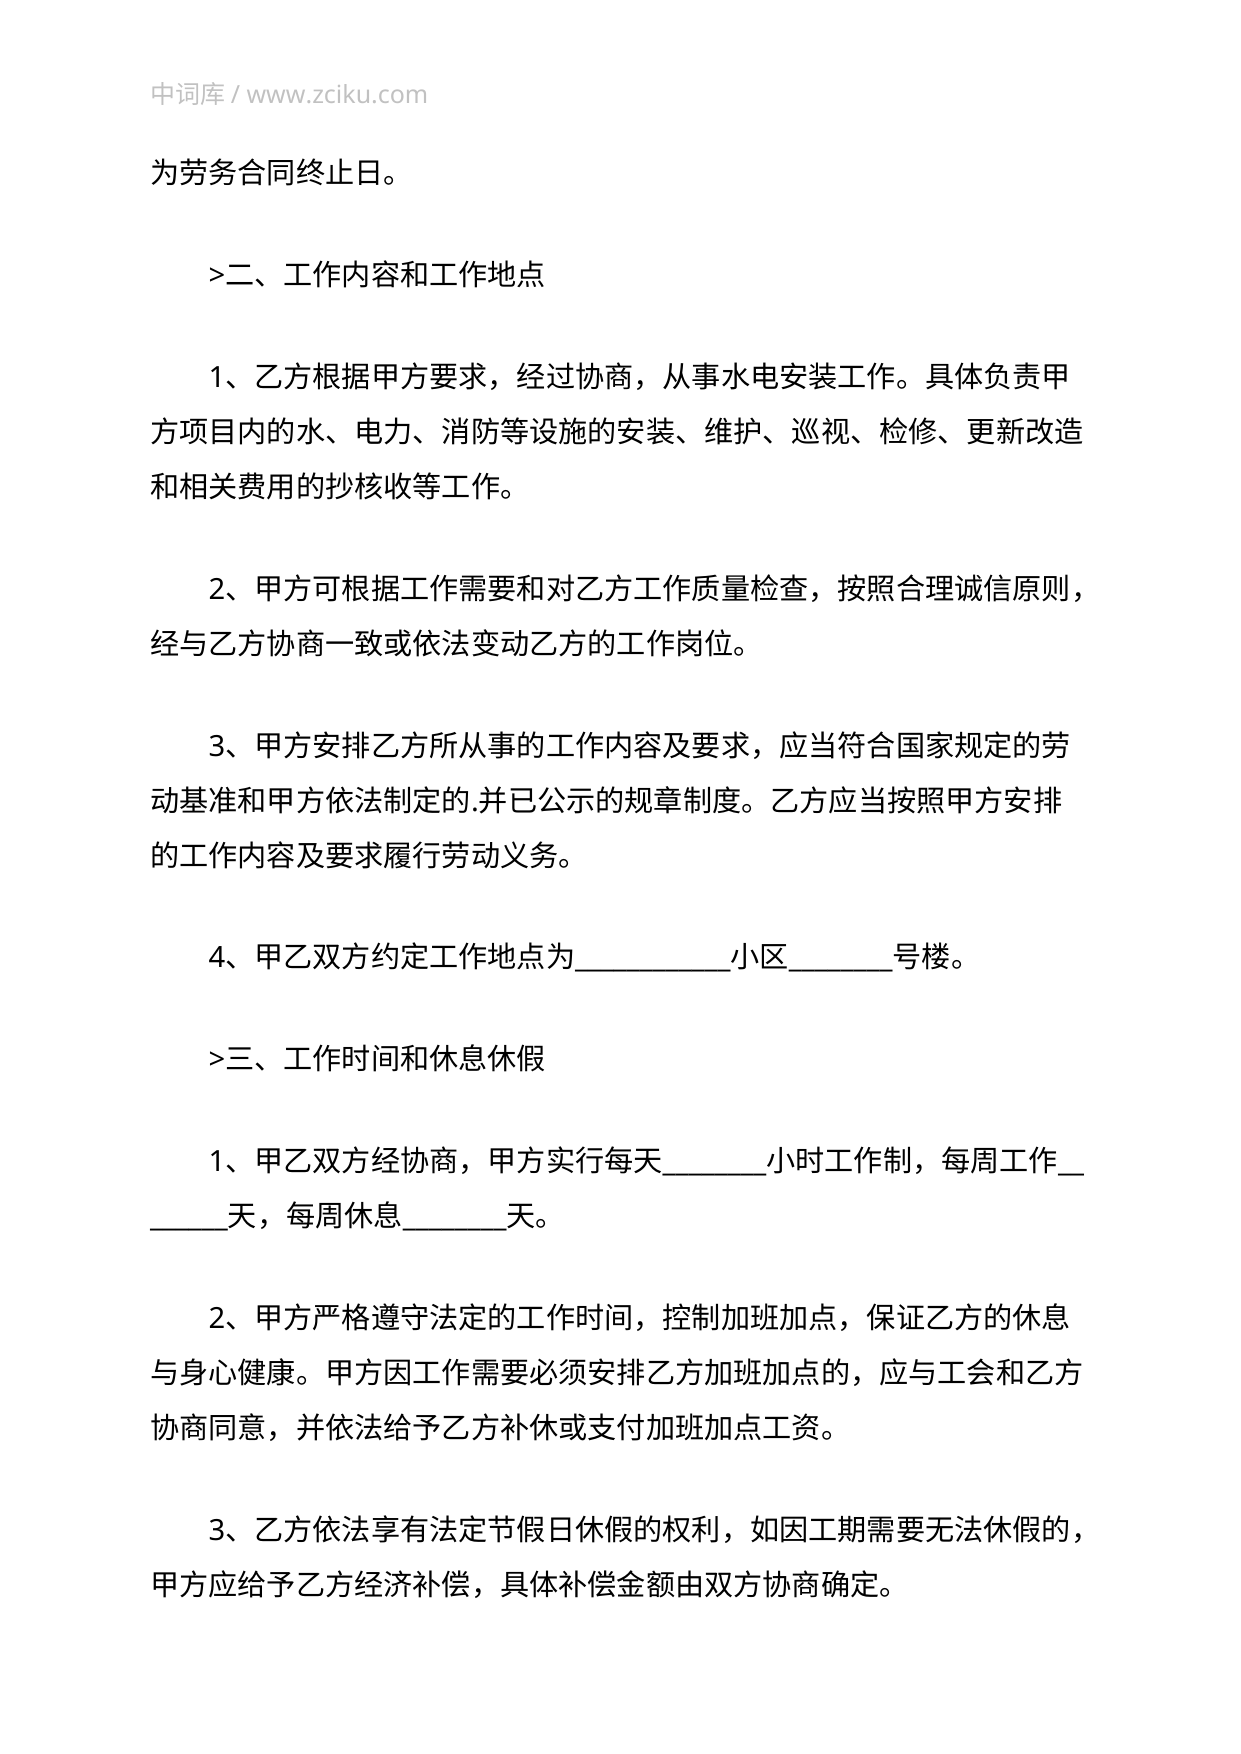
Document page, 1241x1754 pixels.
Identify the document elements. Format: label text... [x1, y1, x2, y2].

text 1、甲乙双方经协商，甲方实行每天________小时工作制，每周工作________天，每周休息________天。 [150, 1138, 1090, 1235]
text 4、甲乙双方约定工作地点为____________小区________号楼。 [150, 934, 1090, 976]
text 1、乙方根据甲方要求，经过协商，从事水电安装工作。具体负责甲方项目内的水、电力、消防等设施的安装、维护、巡视、检修、更新改造和相关费用的抄核收等工作。 [150, 354, 1090, 506]
text 3、甲方安排乙方所从事的工作内容及要求，应当符合国家规定的劳动基准和甲方依法制定的.并已公示的规章制度。乙方应当按照甲方安排的工作内容及要求履行劳动义务。 [150, 722, 1090, 874]
text >二、工作内容和工作地点 [150, 252, 1090, 294]
text >三、工作时间和休息休假 [150, 1036, 1090, 1078]
text 2、甲方严格遵守法定的工作时间，控制加班加点，保证乙方的休息与身心健康。甲方因工作需要必须安排乙方加班加点的，应与工会和乙方协商同意，并依法给予乙方补休或支付加班加点工资。 [150, 1295, 1090, 1447]
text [150, 150, 1090, 192]
text 3、乙方依法享有法定节假日休假的权利，如因工期需要无法休假的，甲方应给予乙方经济补偿，具体补偿金额由双方协商确定。 [150, 1507, 1090, 1604]
text 2、甲方可根据工作需要和对乙方工作质量检查，按照合理诚信原则，经与乙方协商一致或依法变动乙方的工作岗位。 [150, 565, 1090, 663]
